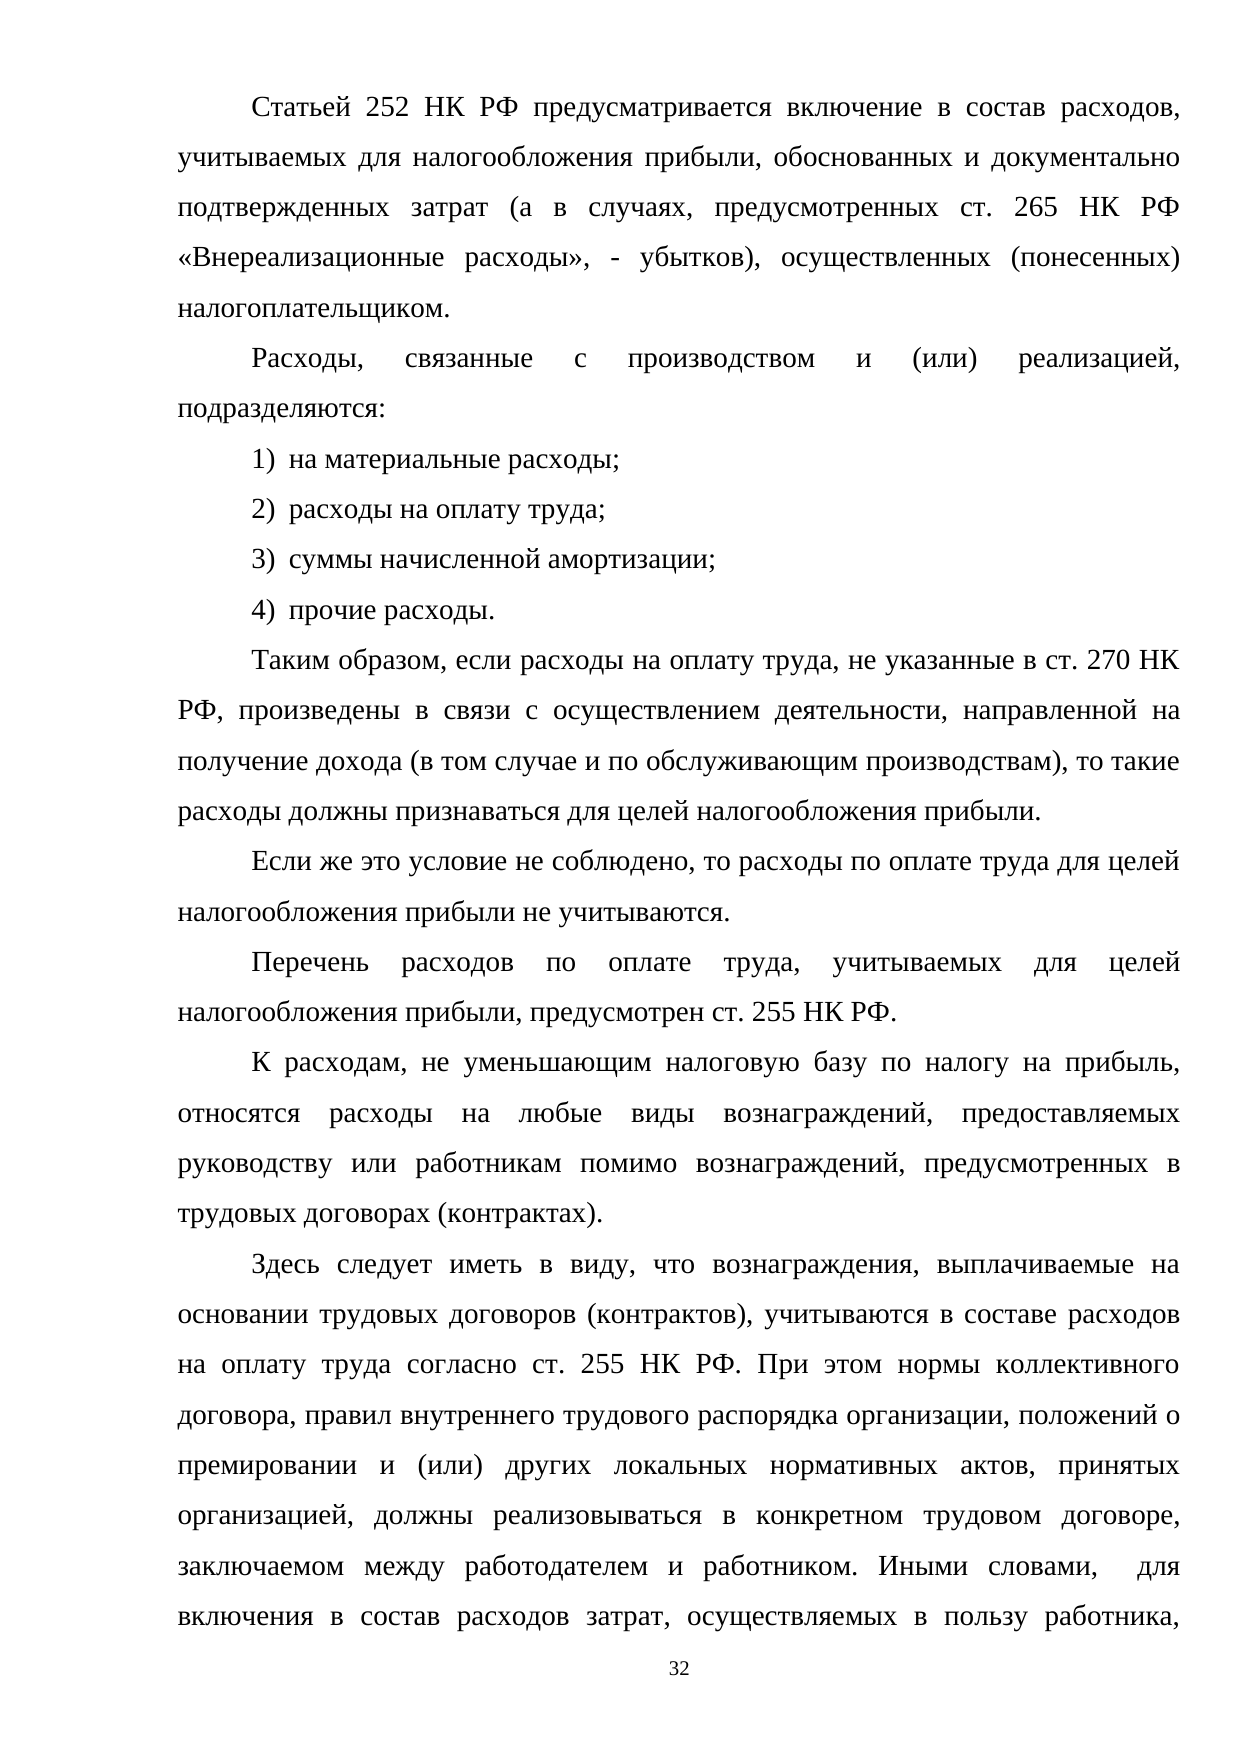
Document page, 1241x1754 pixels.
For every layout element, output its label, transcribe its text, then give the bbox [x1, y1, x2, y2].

list расходы на оплату труда; [177, 491, 1181, 525]
text Перечень расходов по оплате труда, учитываемых для целей налогообложения прибыли, предусмотрен ст. 255 НК РФ. [177, 944, 1181, 1028]
text Если же это условие не соблюдено, то расходы по оплате труда для целей налогообложения прибыли не учитываются. [177, 843, 1181, 927]
list на материальные расходы; [177, 441, 1181, 474]
list прочие расходы. [177, 592, 1181, 625]
text Статьей 252 НК РФ предусматривается включение в состав расходов, учитываемых для налогообложения прибыли, обоснованных и документально подтвержденных затрат (а в случаях, предусмотренных ст. 265 НК РФ «Внереализационные расходы», - убытков), осуществленных (понесенных) налогоплательщиком. [177, 89, 1181, 323]
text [177, 1246, 1181, 1632]
list суммы начисленной амортизации; [177, 541, 1181, 575]
text К расходам, не уменьшающим налоговую базу по налогу на прибыль, относятся расходы на любые виды вознаграждений, предоставляемых руководству или работникам помимо вознаграждений, предусмотренных в трудовых договорах (контрактах). [177, 1044, 1181, 1229]
text Расходы, связанные с производством и (или) реализацией, подразделяются: [177, 340, 1181, 424]
text Таким образом, если расходы на оплату труда, не указанные в ст. 270 НК РФ, произведены в связи с осуществлением деятельности, направленной на получение дохода (в том случае и по обслуживающим производствам), то такие расходы должны признаваться для целей налогообложения прибыли. [177, 642, 1181, 827]
